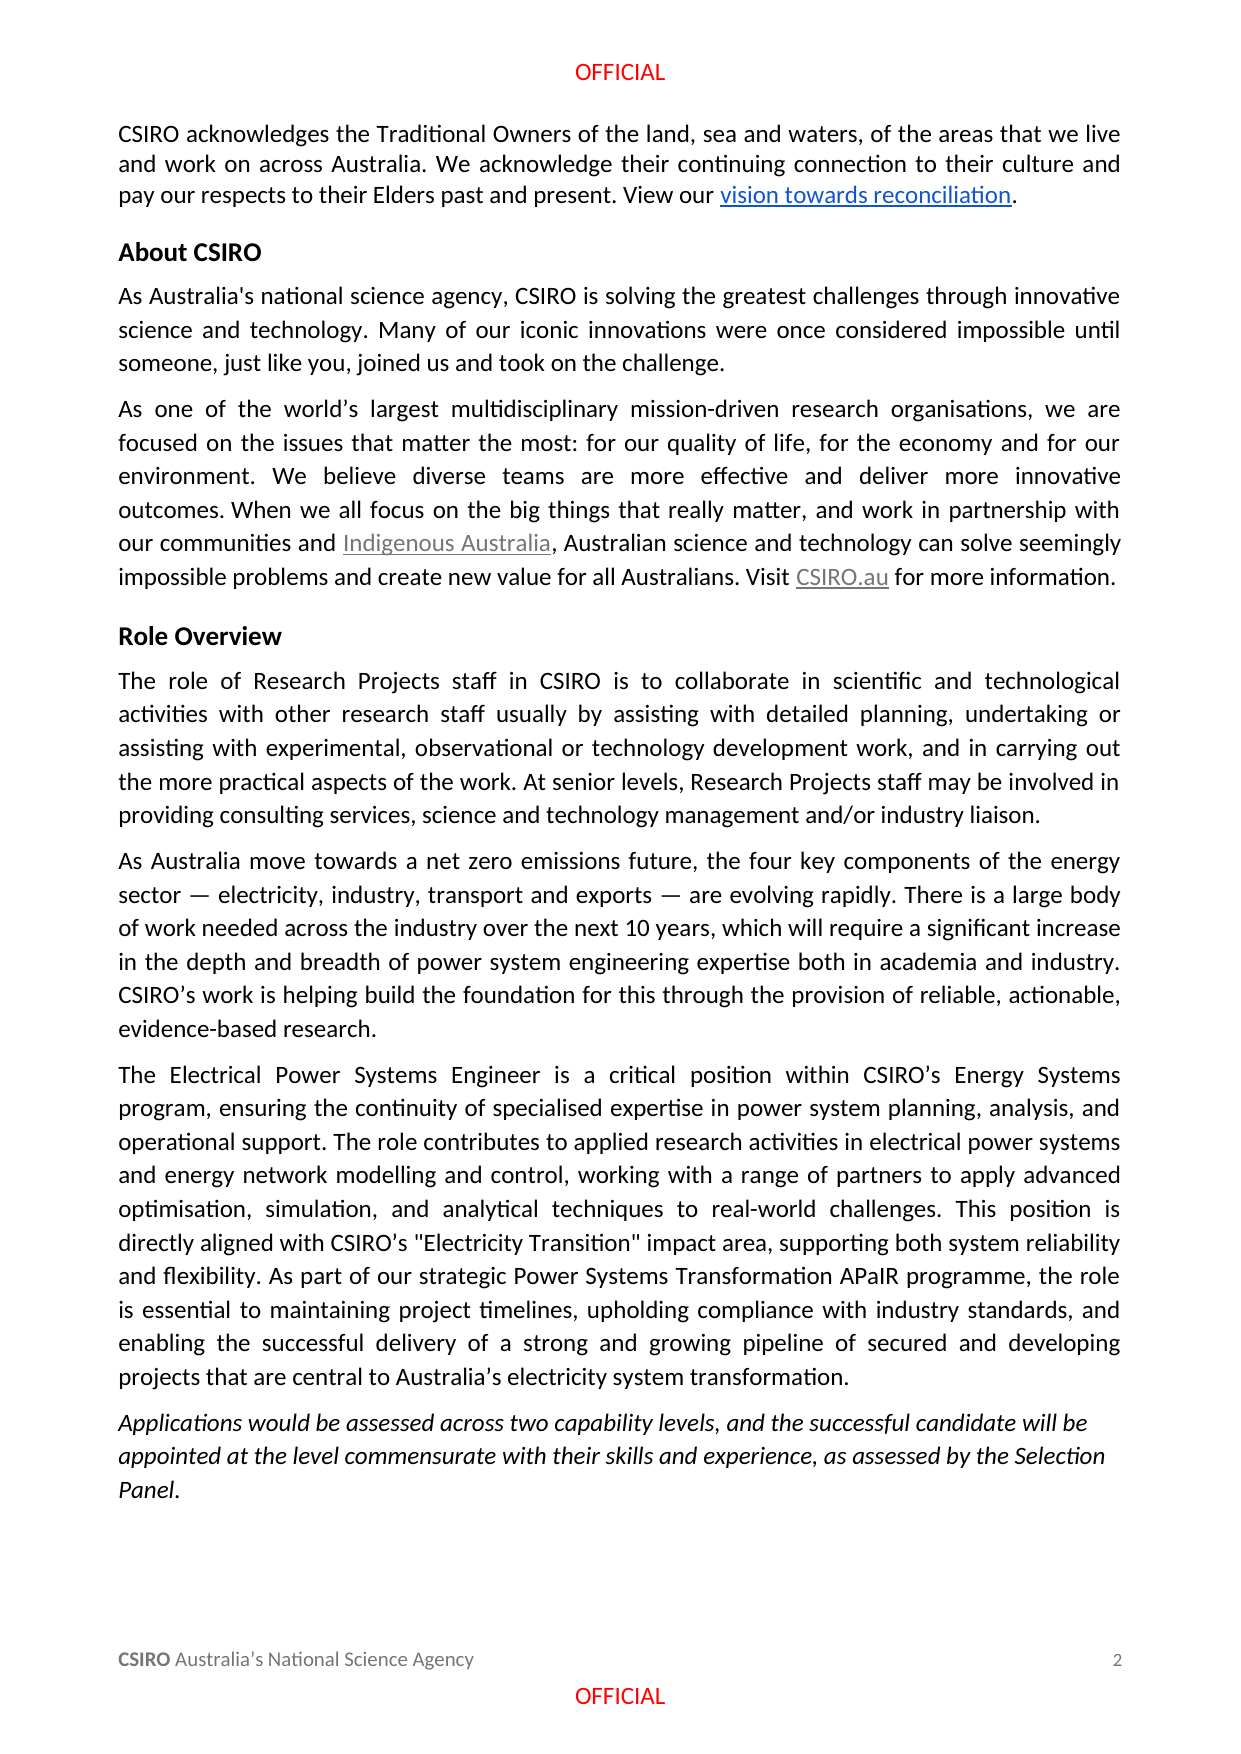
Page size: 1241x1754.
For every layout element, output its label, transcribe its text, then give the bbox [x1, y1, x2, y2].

text As one of the world’s largest multidisciplinary mission-driven research organisations, we are focused on the issues that matter the most: for our quality of life, for the economy and for our environment. We believe diverse teams are more effective and deliver more innovative outcomes. When we all focus on the big things that really matter, and work in partnership with our communities and Indigenous Australia, Australian science and technology can solve seemingly impossible problems and create new value for all Australians. Visit CSIRO.au for more information. [118, 393, 1122, 592]
text Applications would be assessed across two capability levels, and the successful candidate will be appointed at the level commensurate with their skills and experience, as assessed by the Selection Panel. [118, 1407, 1122, 1504]
text As Australia move towards a net zero emissions future, the four key components of the energy sector — electricity, industry, transport and exports — are evolving rapidly. There is a large body of work needed across the industry over the next 10 years, which will require a significant increase in the depth and breadth of power system engineering expertise both in academia and industry. CSIRO’s work is helping build the foundation for this through the provision of reliable, actionable, evidence-based research. [118, 845, 1122, 1043]
text As Australia's national science agency, CSIRO is solving the greatest challenges through innovative science and technology. Many of our iconic innovations were once considered impossible until someone, just like you, joined us and took on the challenge. [118, 280, 1122, 378]
text The Electrical Power Systems Engineer is a critical position within CSIRO’s Energy Systems program, ensuring the continuity of specialised expertise in power system planning, analysis, and operational support. The role contributes to applied research activities in electrical power systems and energy network modelling and control, working with a range of partners to apply advanced optimisation, simulation, and analytical techniques to real-world challenges. This position is directly aligned with CSIRO’s "Electricity Transition" impact area, supporting both system reliability and flexibility. As part of our strategic Power Systems Transformation APaIR programme, the role is essential to maintaining project timelines, upholding compliance with industry standards, and enabling the successful delivery of a strong and growing pipeline of secured and developing projects that are central to Australia’s electricity system transformation. [118, 1059, 1122, 1391]
text The role of Research Projects staff in CSIRO is to collaborate in scientific and technological activities with other research staff usually by assisting with detailed planning, undertaking or assisting with experimental, observational or technology development work, and in carrying out the more practical aspects of the work. At senior levels, Research Projects staff may be involved in providing consulting services, science and technology management and/or industry liaison. [118, 665, 1122, 830]
subtitle Role Overview [118, 619, 1122, 653]
subtitle About CSIRO [118, 235, 1122, 268]
text CSIRO acknowledges the Traditional Owners of the land, sea and waters, of the areas that we live and work on across Australia. We acknowledge their continuing connection to their culture and pay our respects to their Elders past and present. View our vision towards reconciliation. [118, 118, 1122, 210]
